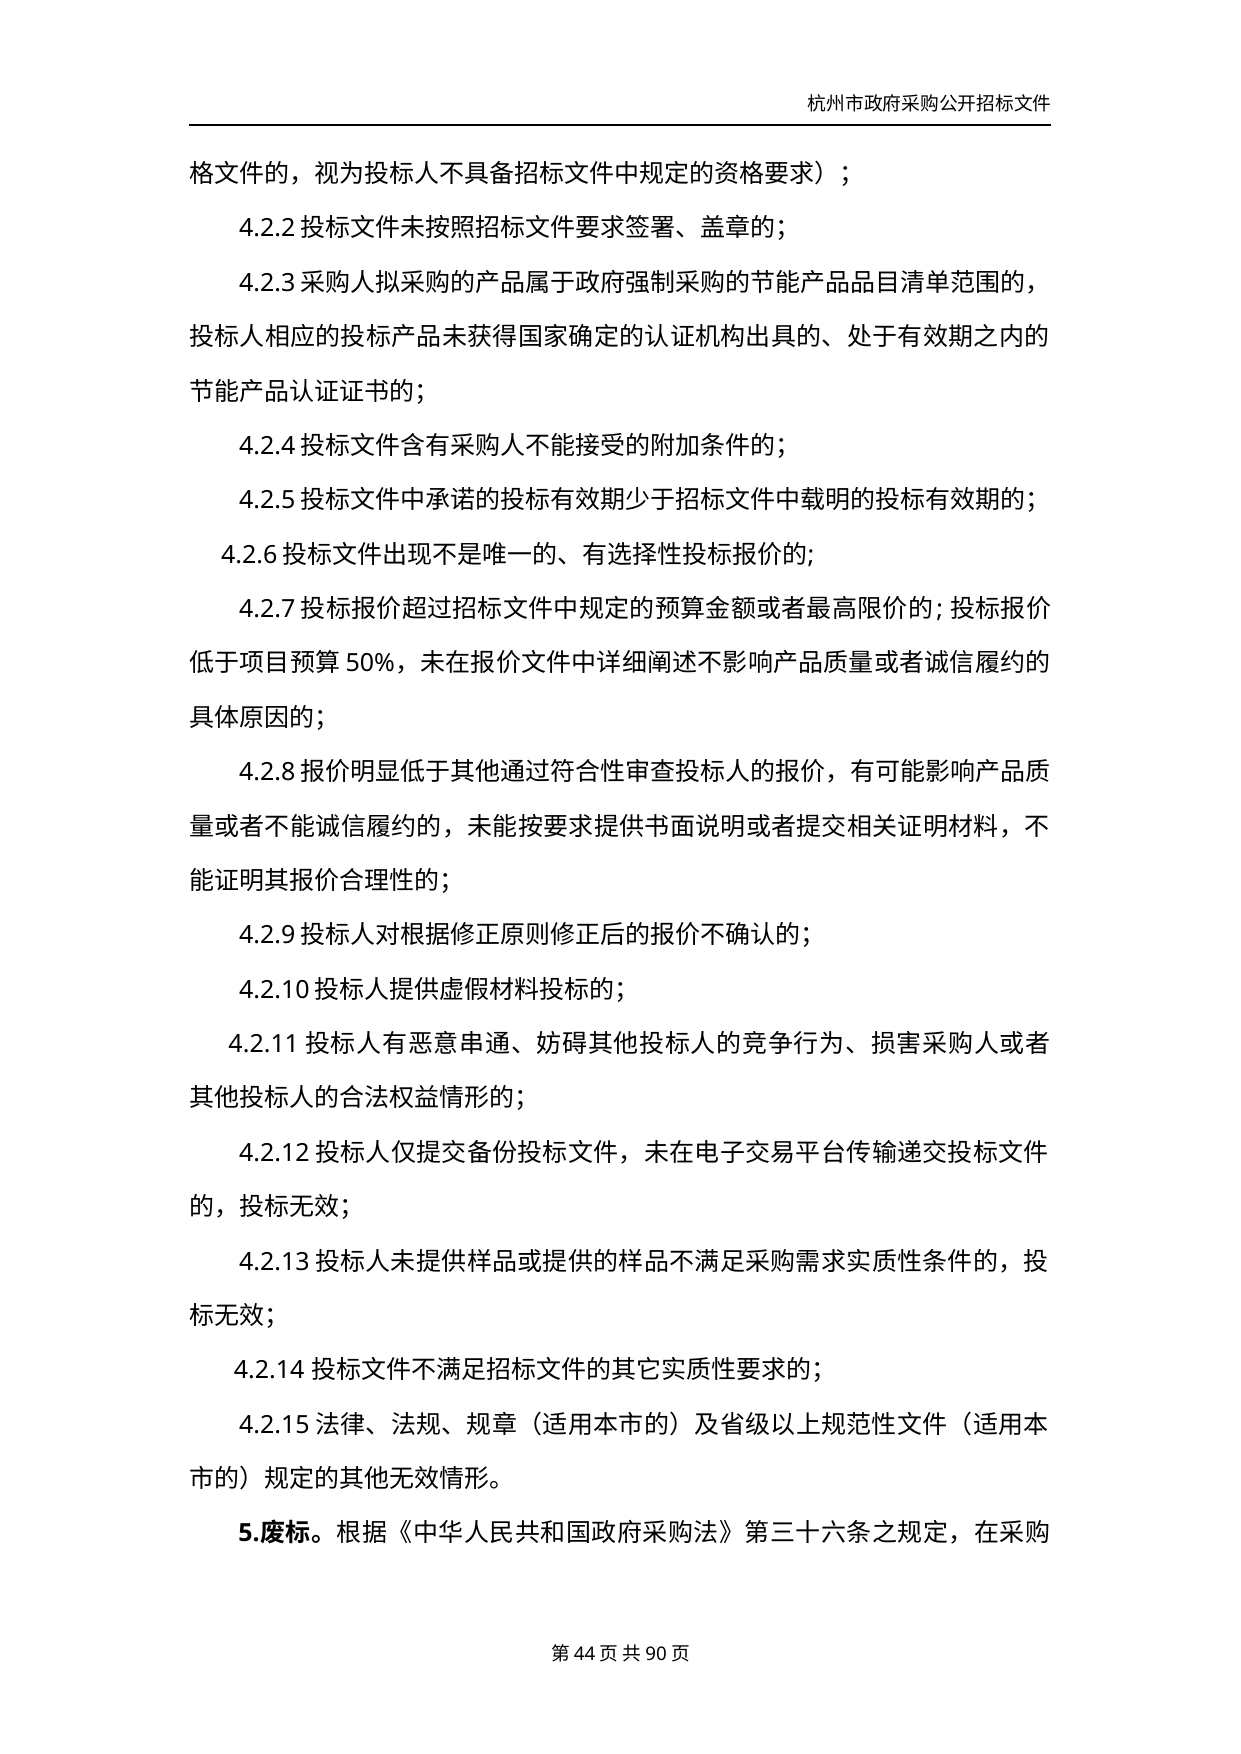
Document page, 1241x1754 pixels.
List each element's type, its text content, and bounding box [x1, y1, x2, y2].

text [189, 1513, 1051, 1549]
text 4.2.5投标文件中承诺的投标有效期少于招标文件中载明的投标有效期的； [189, 480, 1051, 516]
text 4.2.13投标人未提供样品或提供的样品不满足采购需求实质性条件的，投标无效； [189, 1241, 1051, 1332]
text 4.2.11投标人有恶意串通、妨碍其他投标人的竞争行为、损害采购人或者其他投标人的合法权益情形的； [189, 1023, 1051, 1114]
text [189, 153, 1051, 190]
text 4.2.6投标文件出现不是唯一的、有选择性投标报价的; [189, 534, 1051, 570]
text 4.2.3采购人拟采购的产品属于政府强制采购的节能产品品目清单范围的，投标人相应的投标产品未获得国家确定的认证机构出具的、处于有效期之内的节能产品认证证书的； [189, 262, 1051, 407]
text 4.2.10投标人提供虚假材料投标的； [189, 969, 1051, 1005]
text 4.2.12投标人仅提交备份投标文件，未在电子交易平台传输递交投标文件的，投标无效； [189, 1132, 1051, 1223]
text 4.2.9投标人对根据修正原则修正后的报价不确认的； [189, 915, 1051, 951]
subtitle 4.2.14 投标文件不满足招标文件的其它实质性要求的； [234, 1350, 1051, 1386]
text 4.2.15法律、法规、规章（适用本市的）及省级以上规范性文件（适用本市的）规定的其他无效情形。 [189, 1404, 1051, 1495]
text 4.2.2投标文件未按照招标文件要求签署、盖章的； [189, 208, 1051, 244]
text 4.2.7投标报价超过招标文件中规定的预算金额或者最高限价的; 投标报价低于项目预算50%，未在报价文件中详细阐述不影响产品质量或者诚信履约的具体原因的； [189, 588, 1051, 733]
text 4.2.8报价明显低于其他通过符合性审查投标人的报价，有可能影响产品质量或者不能诚信履约的，未能按要求提供书面说明或者提交相关证明材料，不能证明其报价合理性的； [189, 752, 1051, 897]
text 4.2.4投标文件含有采购人不能接受的附加条件的； [189, 425, 1051, 462]
